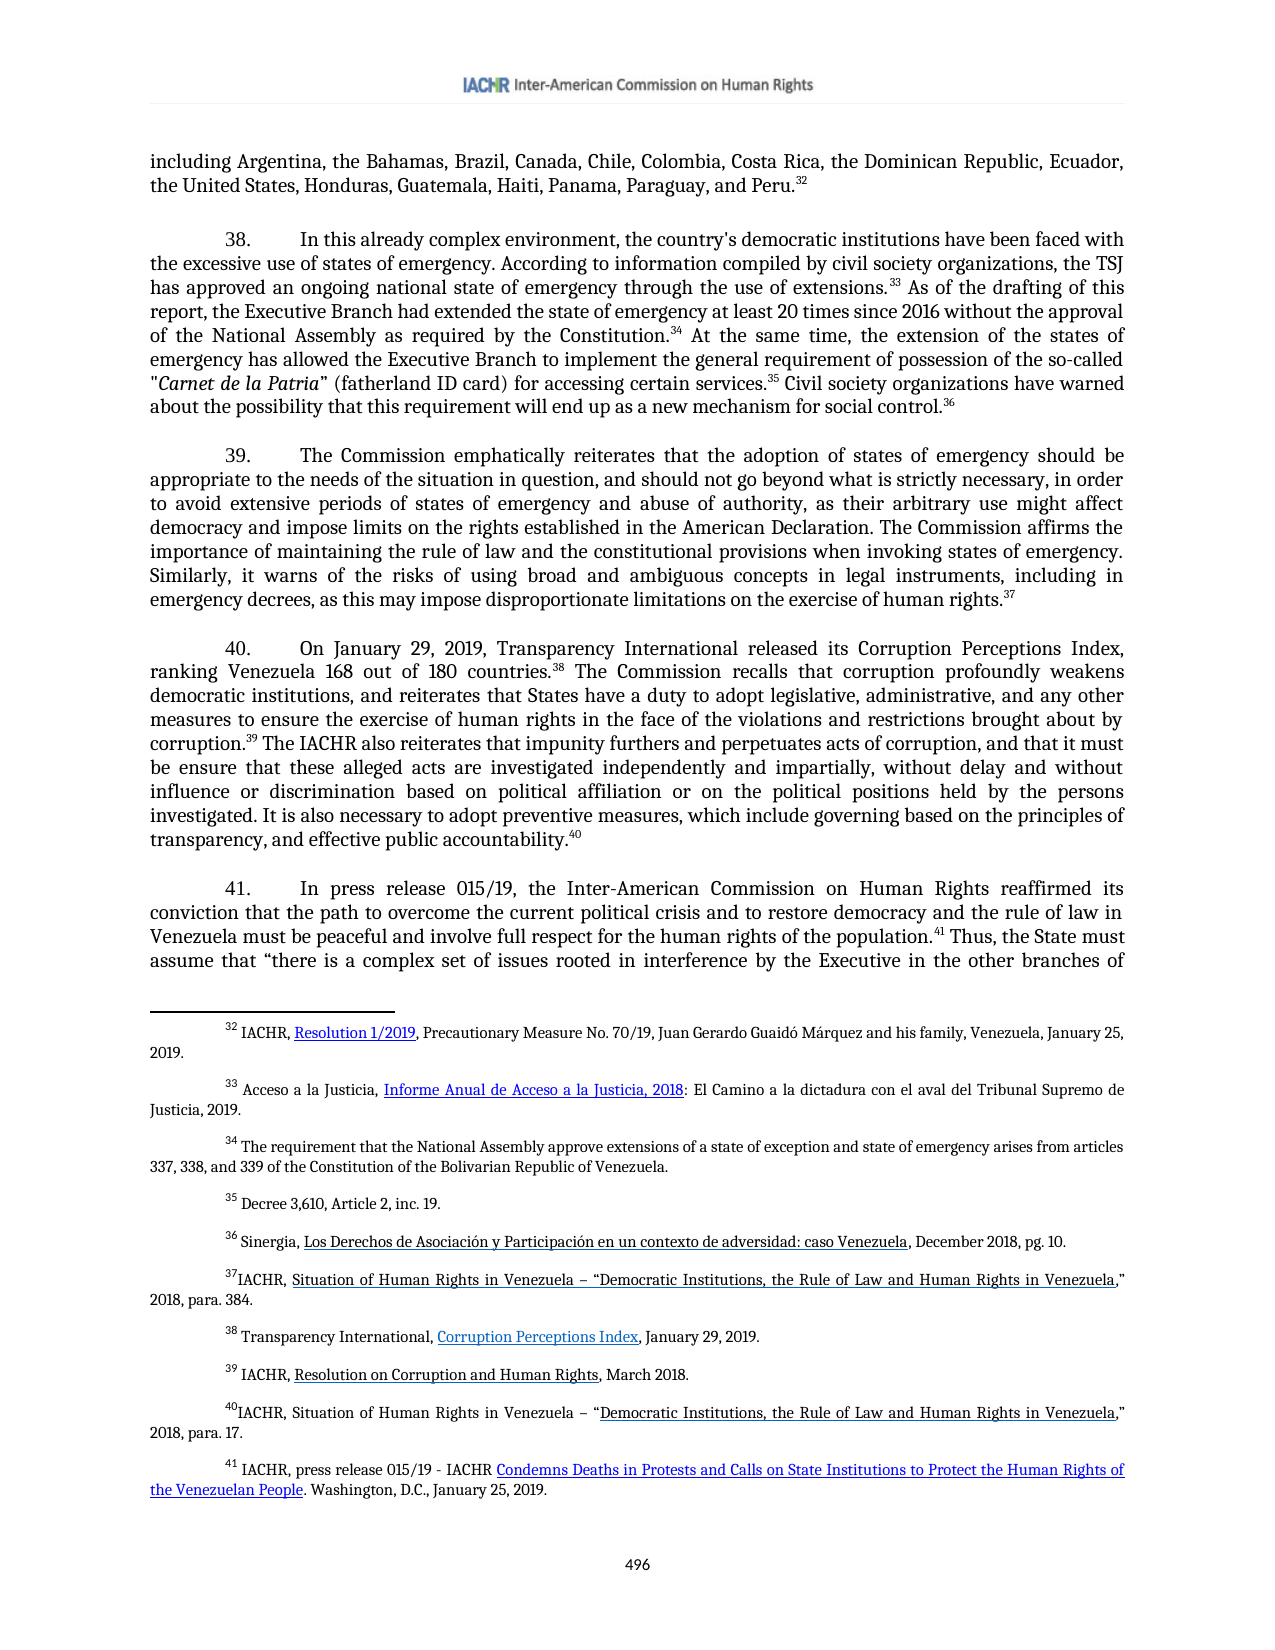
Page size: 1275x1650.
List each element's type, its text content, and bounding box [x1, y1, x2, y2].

list In press release 015/19, the Inter-American Commission on Human Rights reaffirmed its conviction that the path to overcome the current political crisis and to restore democracy and the rule of law in Venezuela must be peaceful and involve full respect for the human rights of the population. Thus, the State must assume that “there is a complex set of issues rooted in interference by the Executive in the other branches of government.” In this regard, decisive measures must be adopted to restore the separation and balance of powers and respect for democracy with real guarantees for participation, and remove restrictions and limitations on democratic space. [150, 876, 1125, 972]
list In this already complex environment, the country's democratic institutions have been faced with the excessive use of states of emergency. According to information compiled by civil society organizations, the TSJ has approved an ongoing national state of emergency through the use of extensions. As of the drafting of this report, the Executive Branch had extended the state of emergency at least 20 times since 2016 without the approval of the National Assembly as required by the Constitution. At the same time, the extension of the states of emergency has allowed the Executive Branch to implement the general requirement of possession of the so-called "Carnet de la Patria” (fatherland ID card) for accessing certain services. Civil society organizations have warned about the possibility that this requirement will end up as a new mechanism for social control. [150, 227, 1125, 419]
list The Commission emphatically reiterates that the adoption of states of emergency should be appropriate to the needs of the situation in question, and should not go beyond what is strictly necessary, in order to avoid extensive periods of states of emergency and abuse of authority, as their arbitrary use might affect democracy and impose limits on the rights established in the American Declaration. The Commission affirms the importance of maintaining the rule of law and the constitutional provisions when invoking states of emergency. Similarly, it warns of the risks of using broad and ambiguous concepts in legal instruments, including in emergency decrees, as this may impose disproportionate limitations on the exercise of human rights. [150, 443, 1125, 611]
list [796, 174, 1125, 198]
picture [451, 75, 824, 95]
list On January 29, 2019, Transparency International released its Corruption Perceptions Index, ranking Venezuela 168 out of 180 countries. The Commission recalls that corruption profoundly weakens democratic institutions, and reiterates that States have a duty to adopt legislative, administrative, and any other measures to ensure the exercise of human rights in the face of the violations and restrictions brought about by corruption. The IACHR also reiterates that impunity furthers and perpetuates acts of corruption, and that it must be ensure that these alleged acts are investigated independently and impartially, without delay and without influence or discrimination based on political affiliation or on the political positions held by the persons investigated. It is also necessary to adopt preventive measures, which include governing based on the principles of transparency, and effective public accountability. [150, 635, 1125, 852]
